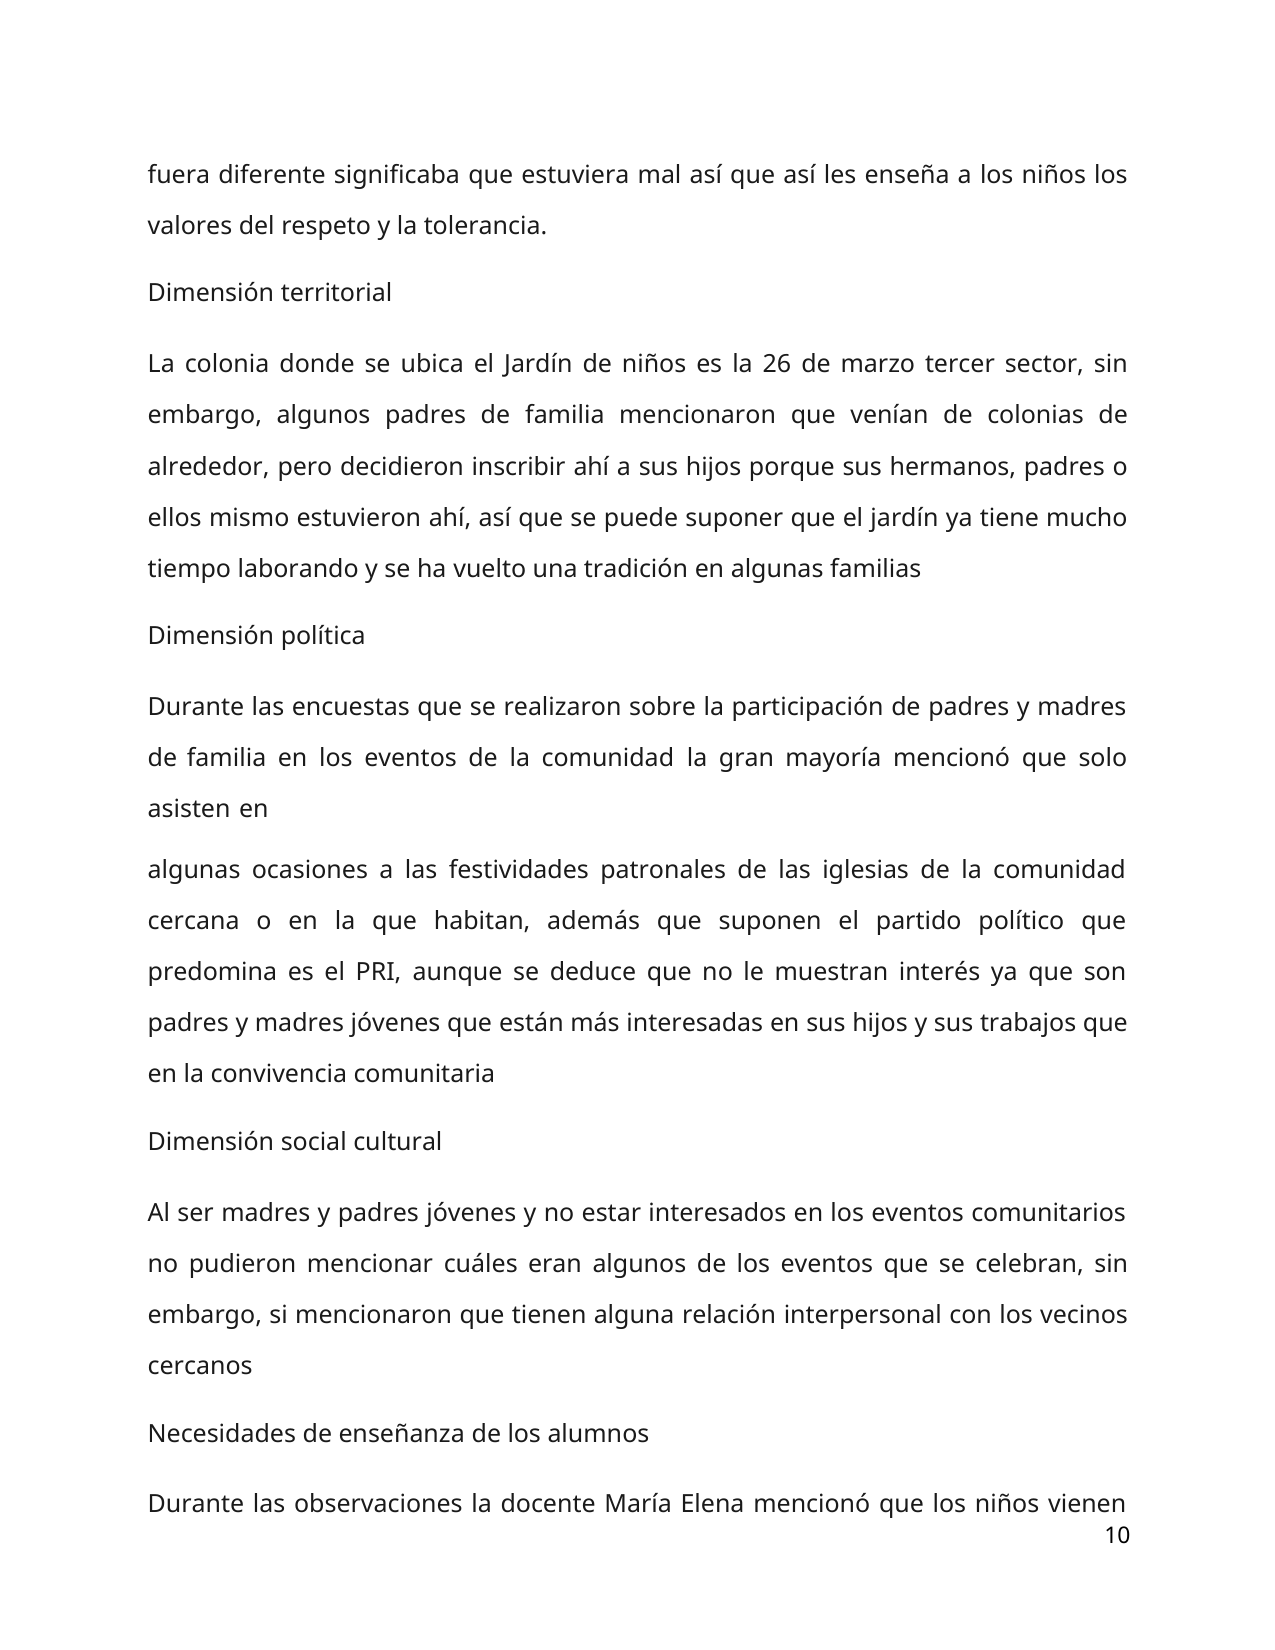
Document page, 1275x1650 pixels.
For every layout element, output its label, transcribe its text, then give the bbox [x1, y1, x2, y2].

text Dimensión social cultural [147, 1123, 1208, 1158]
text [147, 156, 1128, 241]
text Necesidades de enseñanza de los alumnos [147, 1416, 1208, 1450]
text algunas ocasiones a las festividades patronales de las iglesias de la comunidad cercana o en la que habitan, además que suponen el partido político que predomina es el PRI, aunque se deduce que no le muestran interés ya que son padres y madres jóvenes que están más interesadas en sus hijos y sus trabajos que en la convivencia comunitaria [147, 852, 1128, 1090]
text Dimensión política [147, 618, 1208, 652]
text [147, 1486, 1128, 1520]
text La colonia donde se ubica el Jardín de niños es la 26 de marzo tercer sector, sin embargo, algunos padres de familia mencionaron que venían de colonias de alrededor, pero decidieron inscribir ahí a sus hijos porque sus hermanos, padres o ellos mismo estuvieron ahí, así que se puede suponer que el jardín ya tiene mucho tiempo laborando y se ha vuelto una tradición en algunas familias [147, 346, 1128, 584]
text Durante las encuestas que se realizaron sobre la participación de padres y madres de familia en los eventos de la comunidad la gran mayoría mencionó que solo asisten en [147, 689, 1127, 825]
text Dimensión territorial [147, 275, 1208, 309]
text Al ser madres y padres jóvenes y no estar interesados en los eventos comunitarios no pudieron mencionar cuáles eran algunos de los eventos que se celebran, sin embargo, si mencionaron que tienen alguna relación interpersonal con los vecinos cercanos [147, 1194, 1128, 1382]
